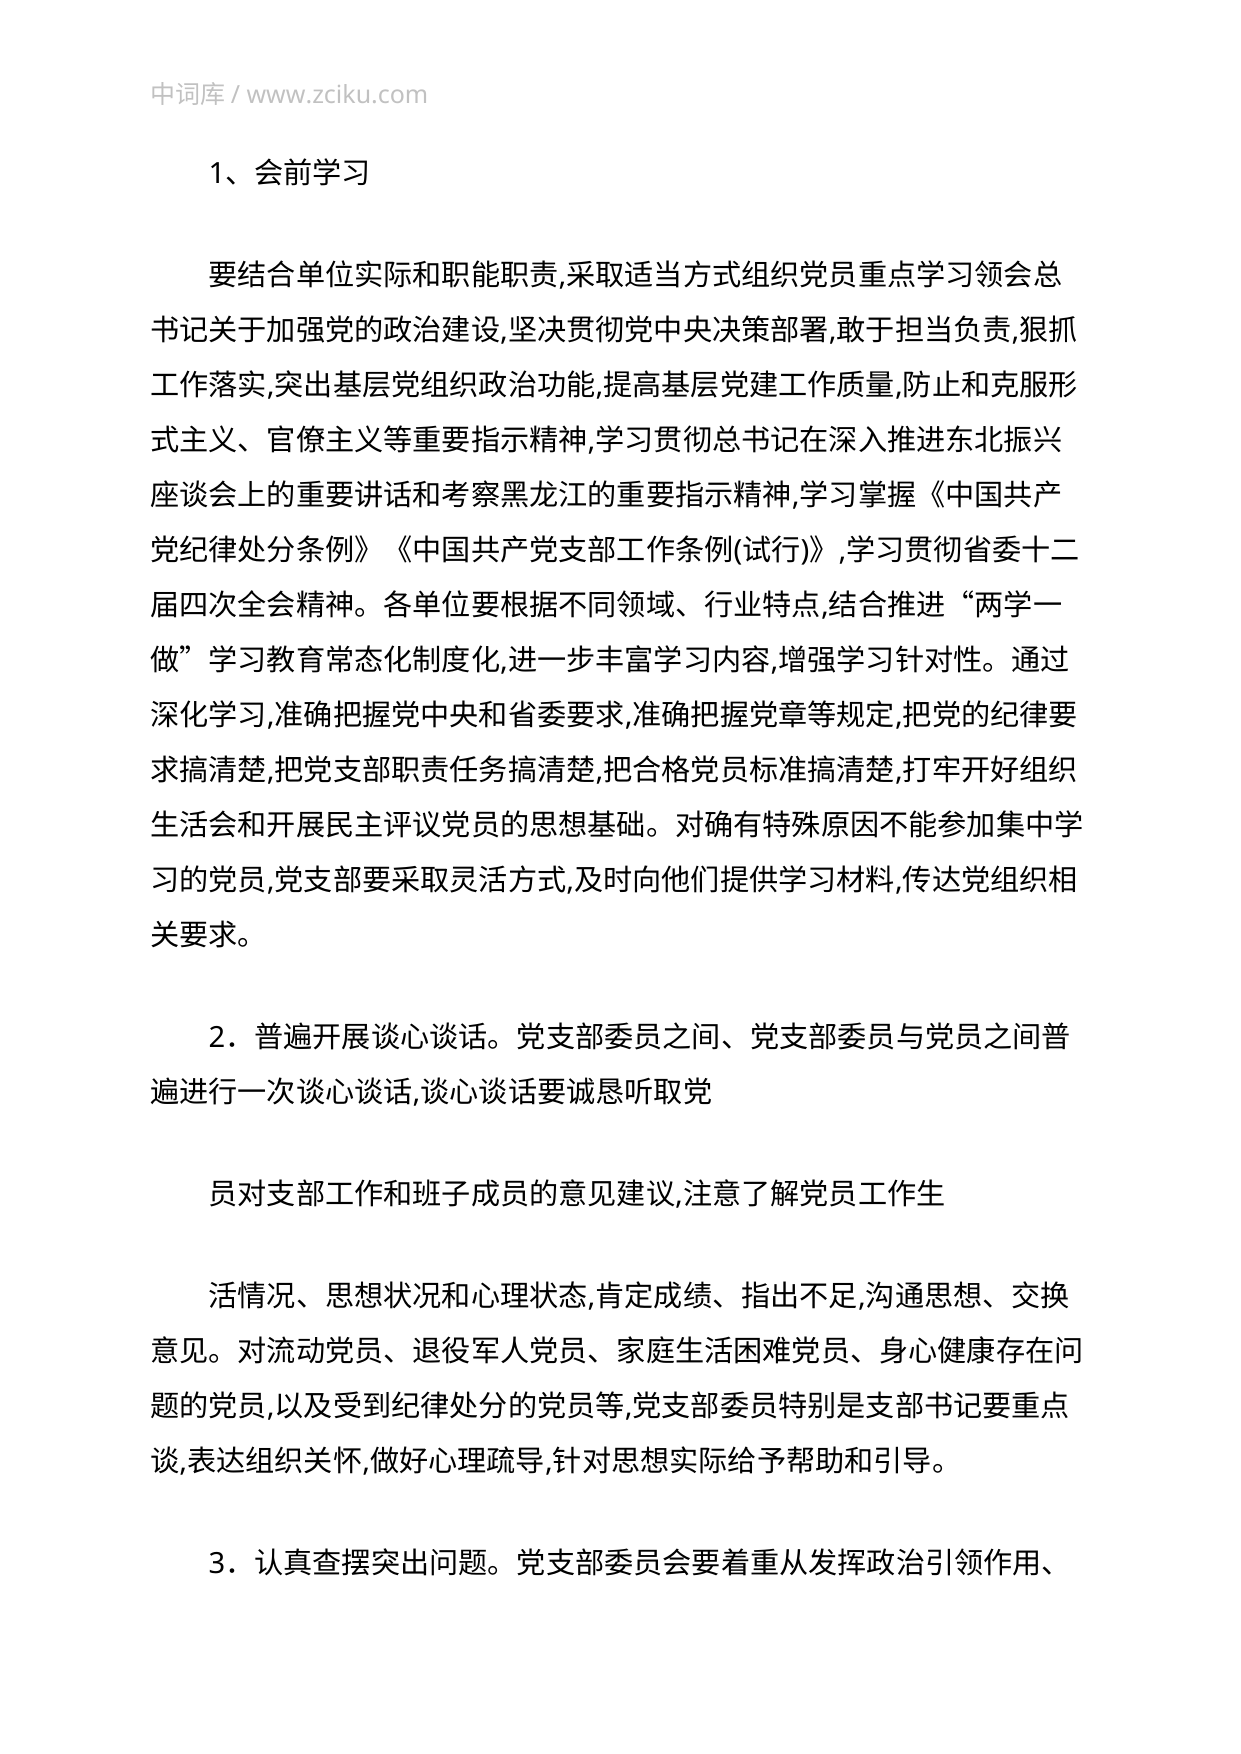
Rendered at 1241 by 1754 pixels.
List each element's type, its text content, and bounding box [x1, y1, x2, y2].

text 2．普遍开展谈心谈话。党支部委员之间、党支部委员与党员之间普遍进行一次谈心谈话,谈心谈话要诚恳听取党 [150, 1014, 1090, 1111]
text 活情况、思想状况和心理状态,肯定成绩、指出不足,沟通思想、交换意见。对流动党员、退役军人党员、家庭生活困难党员、身心健康存在问题的党员,以及受到纪律处分的党员等,党支部委员特别是支部书记要重点谈,表达组织关怀,做好心理疏导,针对思想实际给予帮助和引导。 [150, 1273, 1090, 1480]
text 员对支部工作和班子成员的意见建议,注意了解党员工作生 [150, 1171, 1090, 1213]
text 1、会前学习 [150, 150, 1090, 192]
text 要结合单位实际和职能职责,采取适当方式组织党员重点学习领会总书记关于加强党的政治建设,坚决贯彻党中央决策部署,敢于担当负责,狠抓工作落实,突出基层党组织政治功能,提高基层党建工作质量,防止和克服形式主义、官僚主义等重要指示精神,学习贯彻总书记在深入推进东北振兴座谈会上的重要讲话和考察黑龙江的重要指示精神,学习掌握《中国共产党纪律处分条例》《中国共产党支部工作条例(试行)》,学习贯彻省委十二届四次全会精神。各单位要根据不同领域、行业特点,结合推进“两学一做”学习教育常态化制度化,进一步丰富学习内容,增强学习针对性。通过深化学习,准确把握党中央和省委要求,准确把握党章等规定,把党的纪律要求搞清楚,把党支部职责任务搞清楚,把合格党员标准搞清楚,打牢开好组织生活会和开展民主评议党员的思想基础。对确有特殊原因不能参加集中学习的党员,党支部要采取灵活方式,及时向他们提供学习材料,传达党组织相关要求。 [150, 252, 1090, 954]
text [150, 1539, 1090, 1582]
